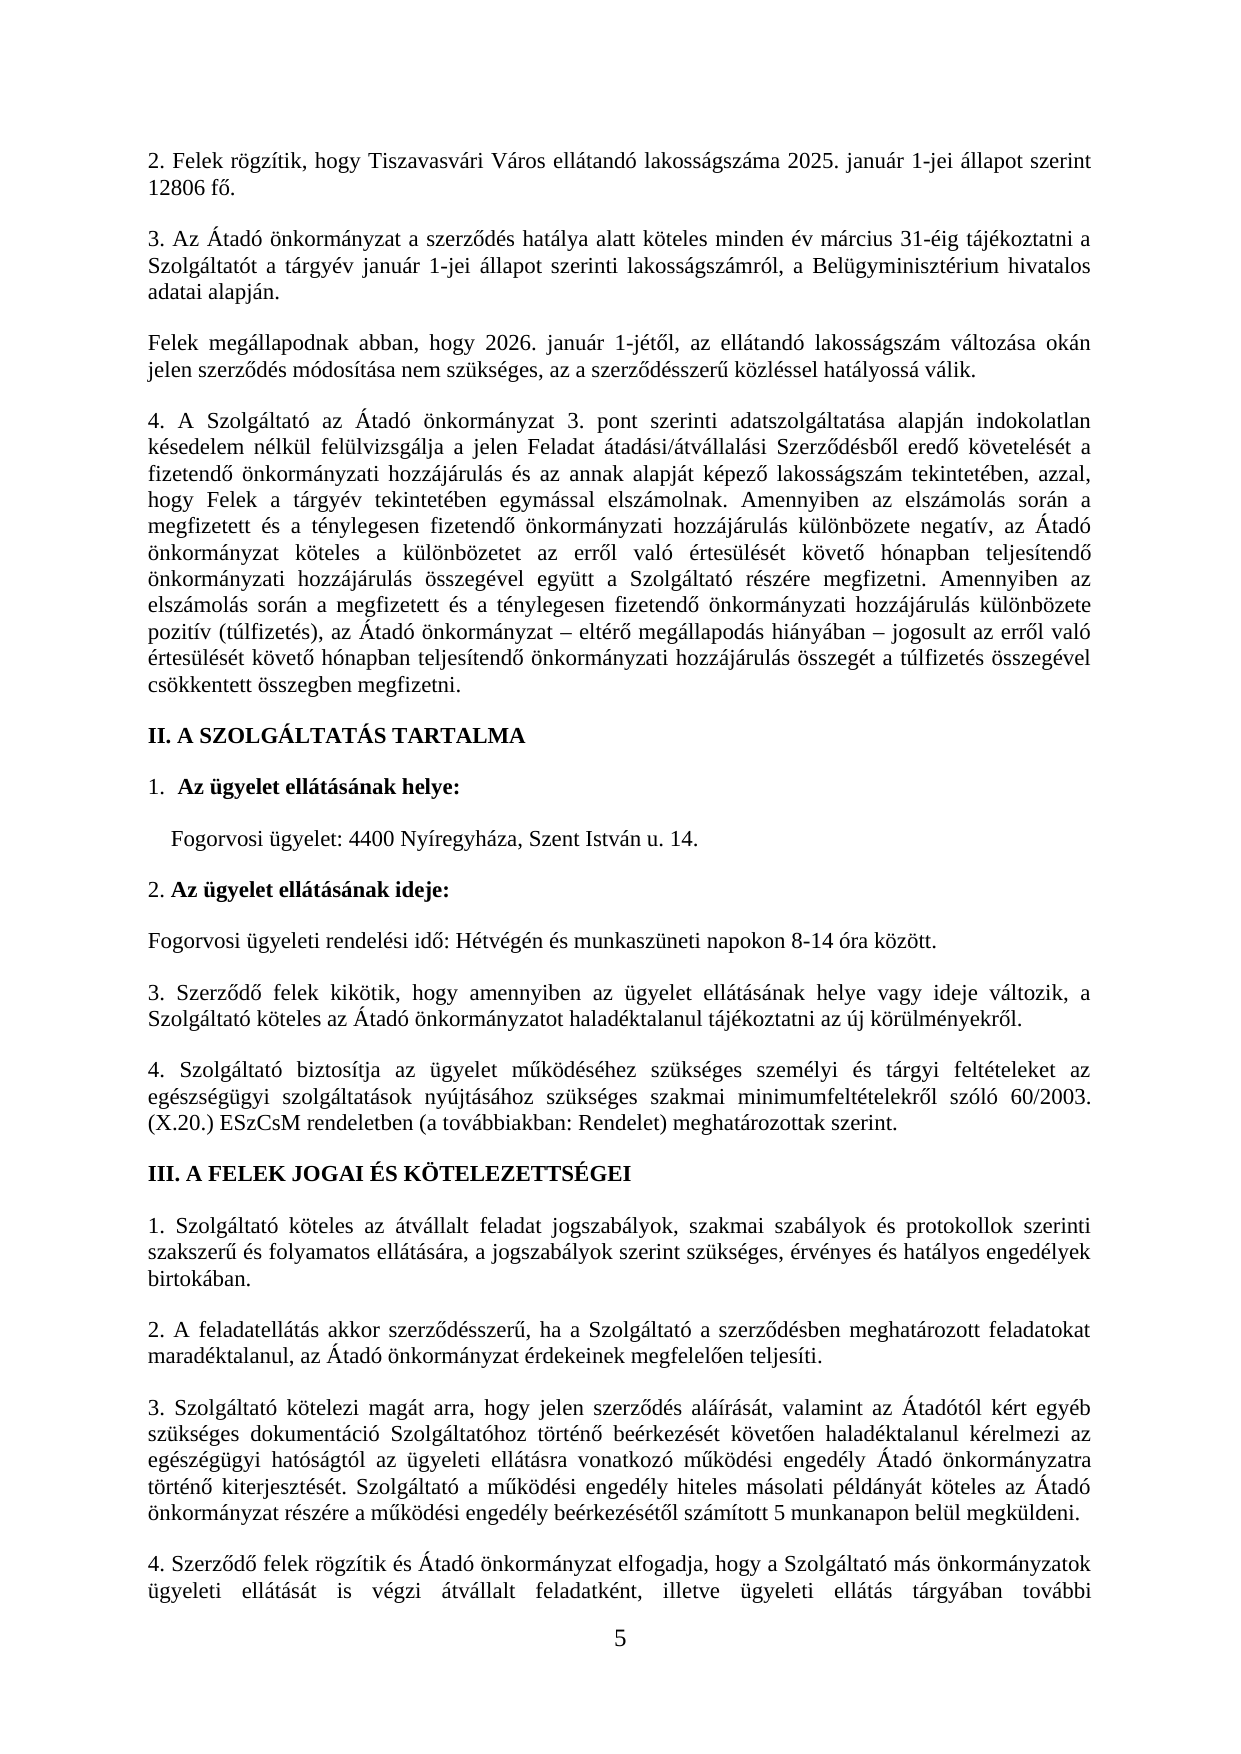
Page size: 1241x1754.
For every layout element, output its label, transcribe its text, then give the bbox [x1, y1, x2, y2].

text 3. Szolgáltató kötelezi magát arra, hogy jelen szerződés aláírását, valamint az Átadótól kért egyéb szükséges dokumentáció Szolgáltatóhoz történő beérkezését követően haladéktalanul kérelmezi az egészégügyi hatóságtól az ügyeleti ellátásra vonatkozó működési engedély Átadó önkormányzatra történő kiterjesztését. Szolgáltató a működési engedély hiteles másolati példányát köteles az Átadó önkormányzat részére a működési engedély beérkezésétől számított 5 munkanapon belül megküldeni. [148, 1394, 1093, 1525]
text 4. Szolgáltató biztosítja az ügyelet működéséhez szükséges személyi és tárgyi feltételeket az egészségügyi szolgáltatások nyújtásához szükséges szakmai minimumfeltételekről szóló 60/2003. (X.20.) ESzCsM rendeletben (a továbbiakban: Rendelet) meghatározottak szerint. [148, 1056, 1093, 1136]
text 2. Az ügyelet ellátásának ideje: [148, 876, 1093, 902]
text 3. Szerződő felek kikötik, hogy amennyiben az ügyelet ellátásának helye vagy ideje változik, a Szolgáltató köteles az Átadó önkormányzatot haladéktalanul tájékoztatni az új körülményekről. [148, 979, 1093, 1031]
text Fogorvosi ügyelet: 4400 Nyíregyháza, Szent István u. 14. [148, 825, 1093, 851]
text II. A SZOLGÁLTATÁS TARTALMA [148, 722, 1093, 748]
text 1. Szolgáltató köteles az átvállalt feladat jogszabályok, szakmai szabályok és protokollok szerinti szakszerű és folyamatos ellátására, a jogszabályok szerint szükséges, érvényes és hatályos engedélyek birtokában. [148, 1212, 1093, 1291]
text 3. Az Átadó önkormányzat a szerződés hatálya alatt köteles minden év március 31-éig tájékoztatni a Szolgáltatót a tárgyév január 1-jei állapot szerinti lakosságszámról, a Belügyminisztérium hivatalos adatai alapján. [148, 225, 1093, 304]
text Felek megállapodnak abban, hogy 2026. január 1-jétől, az ellátandó lakosságszám változása okán jelen szerződés módosítása nem szükséges, az a szerződésszerű közléssel hatályossá válik. [148, 329, 1093, 382]
list Az ügyelet ellátásának helye: [148, 773, 1093, 800]
text 4. A Szolgáltató az Átadó önkormányzat 3. pont szerinti adatszolgáltatása alapján indokolatlan késedelem nélkül felülvizsgálja a jelen Feladat átadási/átvállalási Szerződésből eredő követelését a fizetendő önkormányzati hozzájárulás és az annak alapját képező lakosságszám tekintetében, azzal, hogy Felek a tárgyév tekintetében egymással elszámolnak. Amennyiben az elszámolás során a megfizetett és a ténylegesen fizetendő önkormányzati hozzájárulás különbözete negatív, az Átadó önkormányzat köteles a különbözetet az erről való értesülését követő hónapban teljesítendő önkormányzati hozzájárulás összegével együtt a Szolgáltató részére megfizetni. Amennyiben az elszámolás során a megfizetett és a ténylegesen fizetendő önkormányzati hozzájárulás különbözete pozitív (túlfizetés), az Átadó önkormányzat – eltérő megállapodás hiányában – jogosult az erről való értesülését követő hónapban teljesítendő önkormányzati hozzájárulás összegét a túlfizetés összegével csökkentett összegben megfizetni. [148, 407, 1093, 697]
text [148, 1550, 1093, 1603]
text Fogorvosi ügyeleti rendelési idő: Hétvégén és munkaszüneti napokon 8-14 óra között. [148, 927, 1093, 954]
text III. A FELEK JOGAI ÉS KÖTELEZETTSÉGEI [148, 1161, 1093, 1187]
text 2. A feladatellátás akkor szerződésszerű, ha a Szolgáltató a szerződésben meghatározott feladatokat maradéktalanul, az Átadó önkormányzat érdekeinek megfelelően teljesíti. [148, 1316, 1093, 1369]
text 2. Felek rögzítik, hogy Tiszavasvári Város ellátandó lakosságszáma 2025. január 1-jei állapot szerint 12806 fő. [148, 148, 1093, 200]
